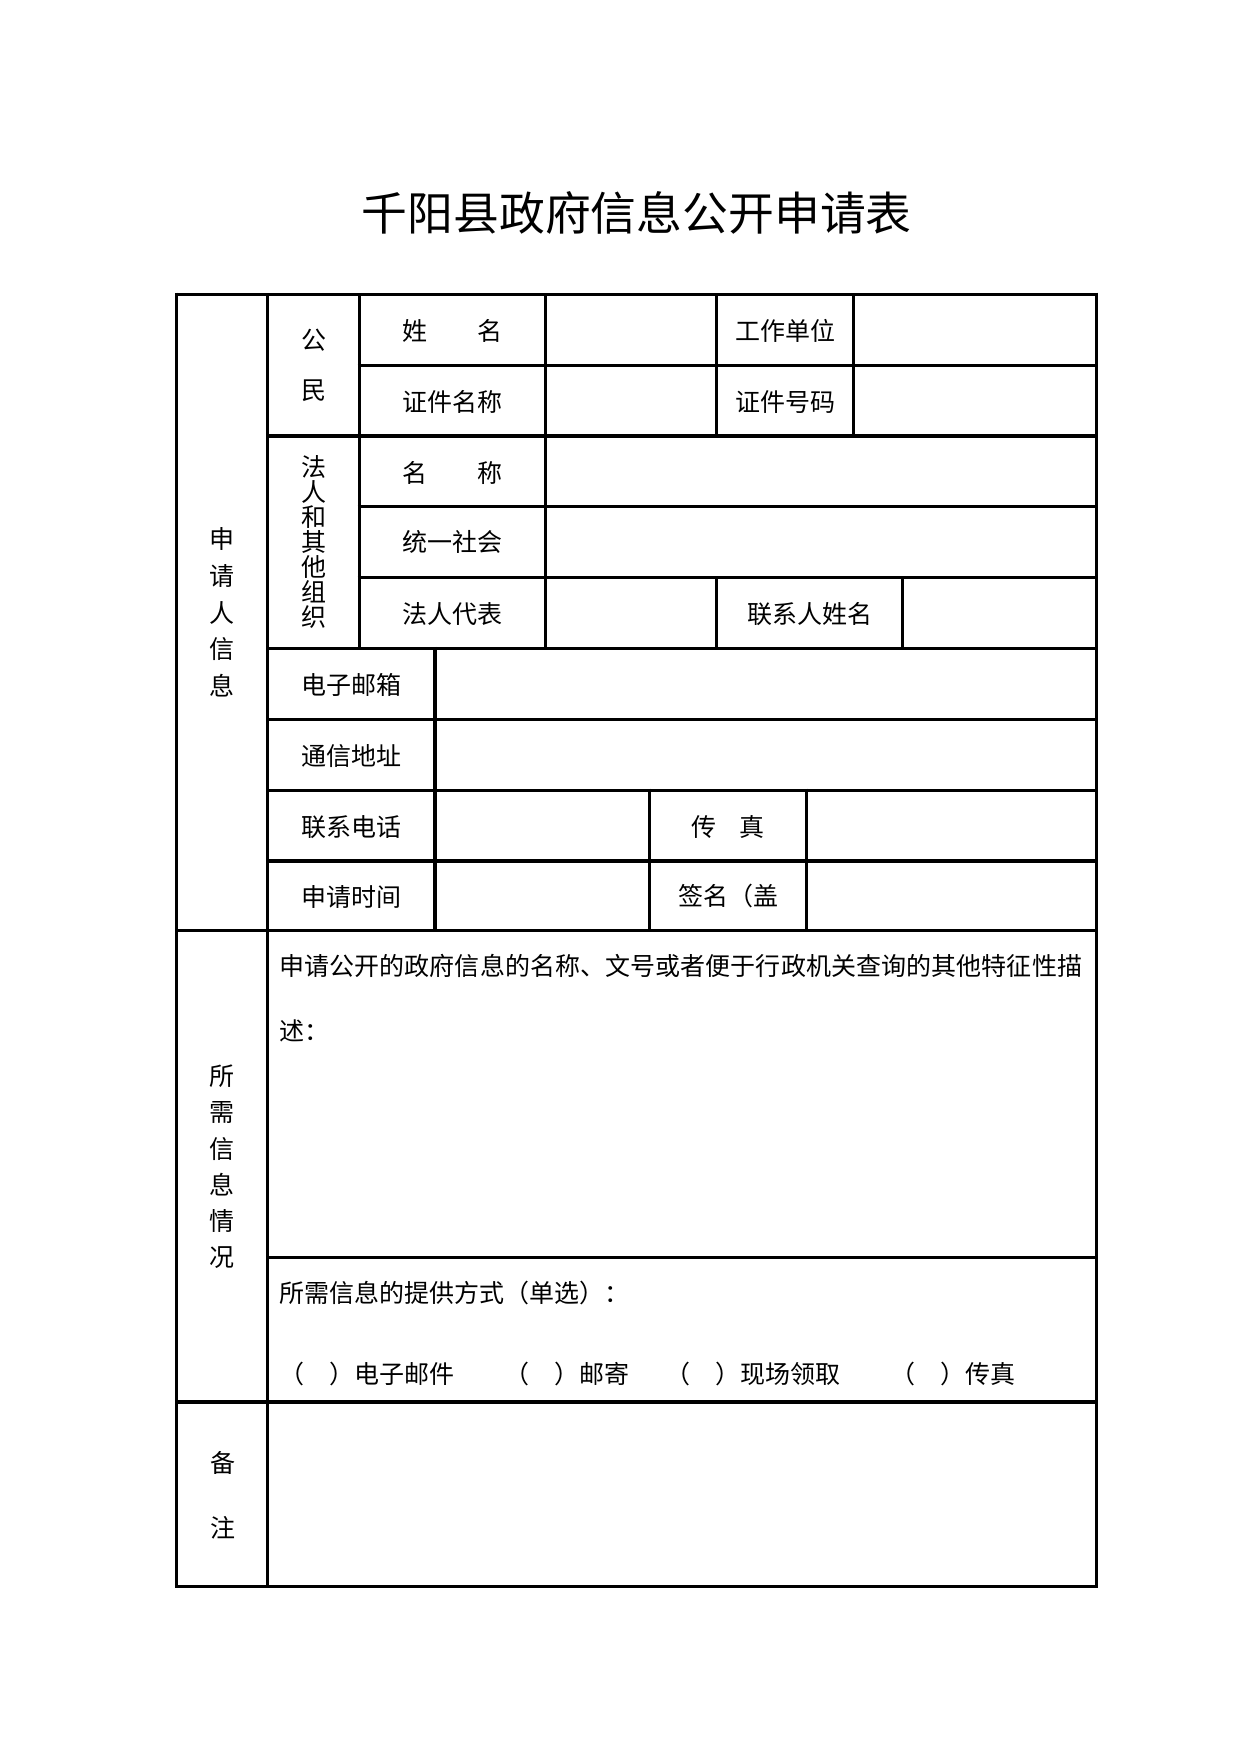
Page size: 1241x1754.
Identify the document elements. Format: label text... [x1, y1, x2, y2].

table_header 工作单位 [718, 296, 852, 363]
table_cell 证件名称 [361, 367, 544, 434]
table_cell [437, 721, 1095, 788]
table_cell 联系人姓名 [718, 579, 901, 647]
table_header 姓 名 [361, 296, 544, 363]
table_cell 签名（盖章） [651, 863, 805, 929]
table_header 申请人信息 [178, 296, 266, 929]
table_cell 电子邮箱 [269, 650, 433, 718]
table_header [547, 296, 715, 363]
table_cell [437, 650, 1095, 718]
table_cell [547, 438, 1095, 505]
table_cell [547, 508, 1095, 576]
table_cell [904, 579, 1095, 647]
table_cell [547, 579, 715, 647]
table_cell 联系电话 [269, 792, 433, 859]
text 千阳县政府信息公开申请表 [187, 162, 1085, 259]
table_cell 通信地址 [269, 721, 433, 788]
table_header 公 民 [269, 296, 358, 434]
table_cell [547, 367, 715, 434]
table_cell 备 注 [178, 1404, 266, 1585]
table_cell [808, 792, 1095, 859]
table_cell [437, 792, 648, 859]
table_cell 名 称 [361, 438, 544, 505]
table_header [855, 296, 1095, 363]
table_cell 传 真 [651, 792, 805, 859]
table_cell [269, 1404, 1095, 1585]
table_cell [437, 863, 648, 929]
table_cell 法人代表 [361, 579, 544, 647]
table_cell 申请公开的政府信息的名称、文号或者便于行政机关查询的其他特征性描述： [269, 932, 1095, 1256]
table_cell 所需信息情况 [178, 932, 266, 1400]
table_cell 申请时间 [269, 863, 433, 929]
table_cell 证件号码 [718, 367, 852, 434]
table_cell 所需信息的提供方式（单选）： （ ）电子邮件 （ ）邮寄 （ ）现场领取 （ ）传真 [269, 1259, 1095, 1400]
table_cell 统一社会 信用代码 [361, 508, 544, 576]
table_cell 法人和其他组织 [269, 438, 358, 647]
table_cell [855, 367, 1095, 434]
table_cell [808, 863, 1095, 929]
